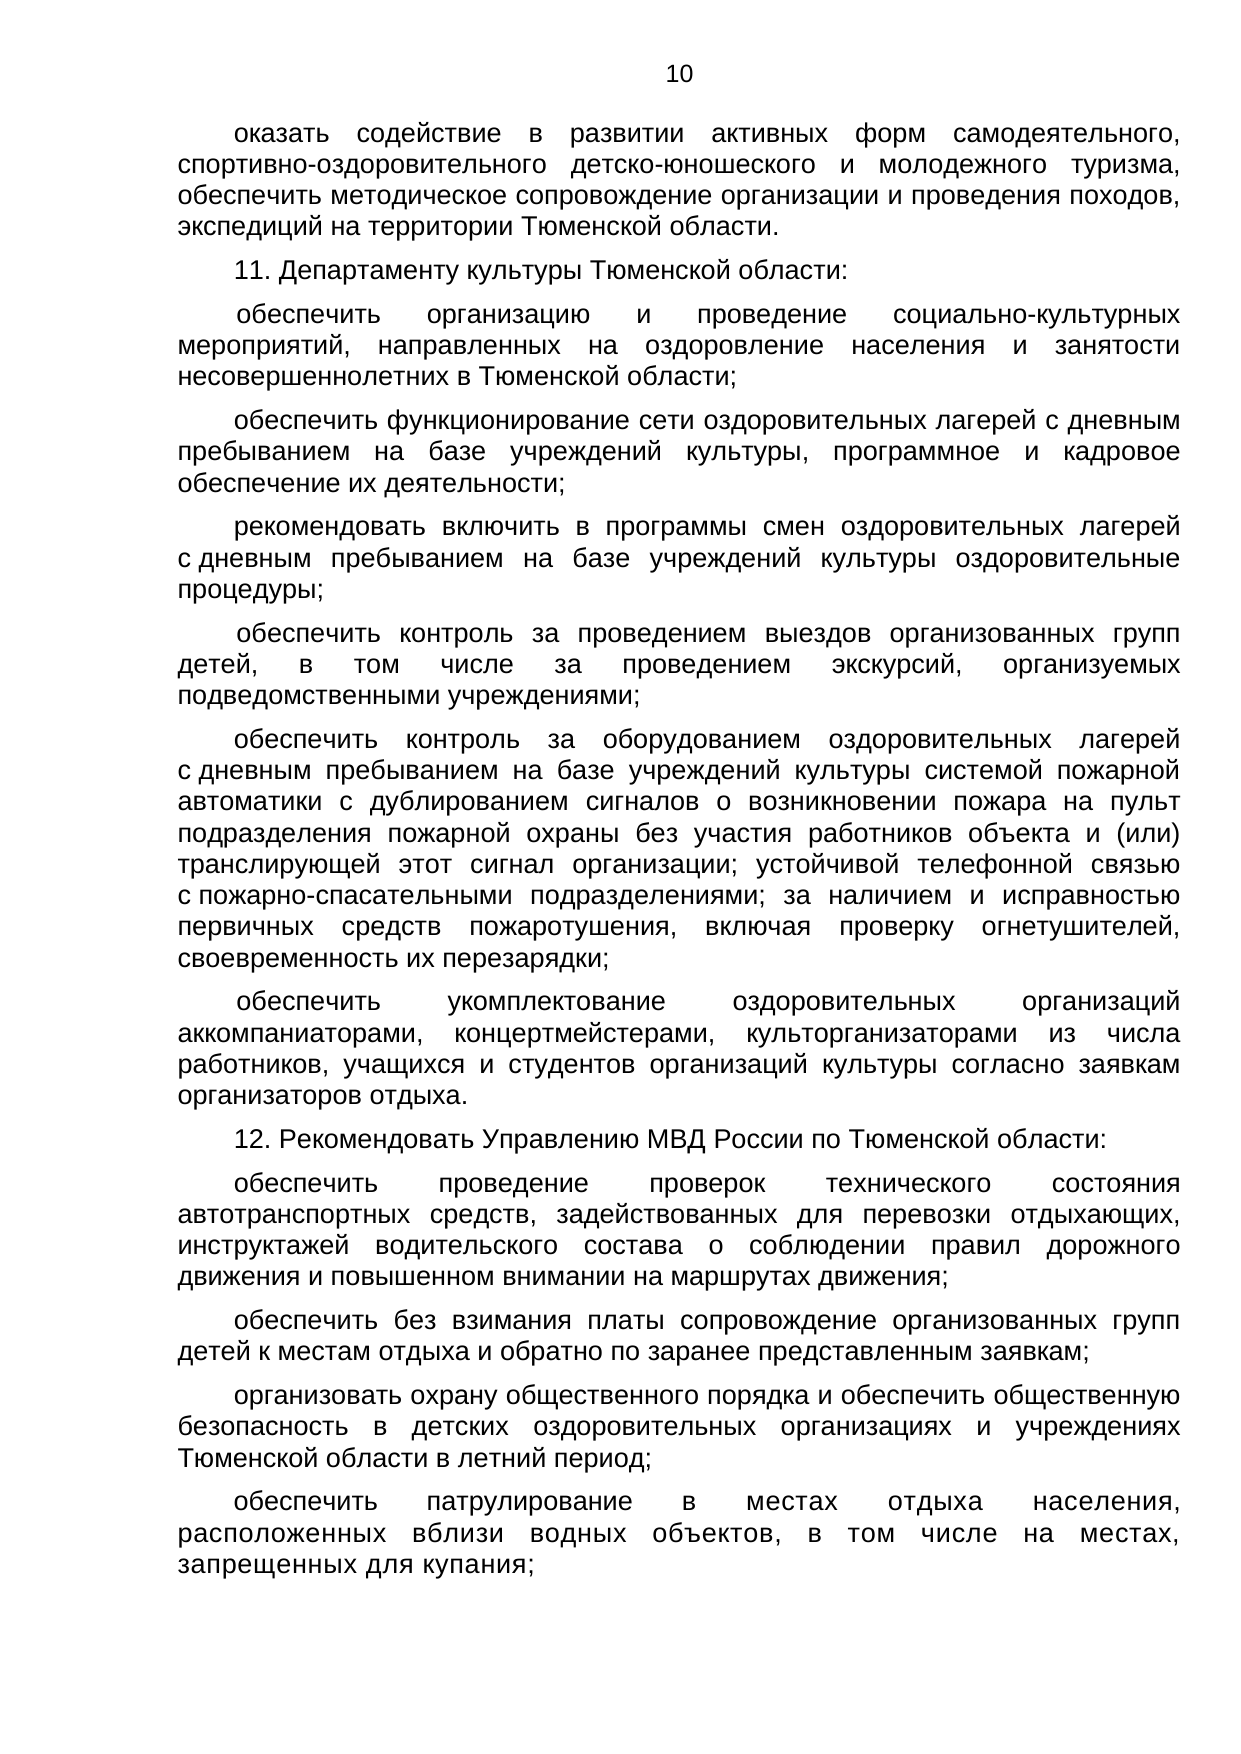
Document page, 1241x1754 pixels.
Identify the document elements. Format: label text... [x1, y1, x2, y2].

text обеспечить контроль за проведением выездов организованных групп детей, в том числе за проведением экскурсий, организуемых подведомственными учреждениями; [177, 617, 1181, 710]
text обеспечить проведение проверок технического состояния автотранспортных средств, задействованных для перевозки отдыхающих, инструктажей водительского состава о соблюдении правил дорожного движения и повышенном внимании на маршрутах движения; [177, 1167, 1181, 1292]
text обеспечить патрулирование в местах отдыха населения, расположенных вблизи водных объектов, в том числе на местах, запрещенных для купания; [177, 1485, 1181, 1579]
text обеспечить без взимания платы сопровождение организованных групп детей к местам отдыха и обратно по заранее представленным заявкам; [177, 1304, 1181, 1367]
text организовать охрану общественного порядка и обеспечить общественную безопасность в детских оздоровительных организациях и учреждениях Тюменской области в летний период; [177, 1379, 1181, 1473]
text обеспечить контроль за оборудованием оздоровительных лагерей с дневным пребыванием на базе учреждений культуры системой пожарной автоматики с дублированием сигналов о возникновении пожара на пульт подразделения пожарной охраны без участия работников объекта и (или) транслирующей этот сигнал организации; устойчивой телефонной связью с пожарно-спасательными подразделениями; за наличием и исправностью первичных средств пожаротушения, включая проверку огнетушителей, своевременность их перезарядки; [177, 723, 1181, 973]
text 12. Рекомендовать Управлению МВД России по Тюменской области: [177, 1123, 1181, 1154]
text обеспечить укомплектование оздоровительных организаций аккомпаниаторами, концертмейстерами, культорганизаторами из числа работников, учащихся и студентов организаций культуры согласно заявкам организаторов отдыха. [177, 985, 1181, 1110]
text обеспечить организацию и проведение социально-культурных мероприятий, направленных на оздоровление населения и занятости несовершеннолетних в Тюменской области; [177, 298, 1181, 392]
text оказать содействие в развитии активных форм самодеятельного, спортивно-оздоровительного детско-юношеского и молодежного туризма, обеспечить методическое сопровождение организации и проведения походов, экспедиций на территории Тюменской области. [177, 117, 1181, 242]
text рекомендовать включить в программы смен оздоровительных лагерей с дневным пребыванием на базе учреждений культуры оздоровительные процедуры; [177, 510, 1181, 604]
text 11. Департаменту культуры Тюменской области: [177, 254, 1181, 285]
text обеспечить функционирование сети оздоровительных лагерей с дневным пребыванием на базе учреждений культуры, программное и кадровое обеспечение их деятельности; [177, 404, 1181, 498]
